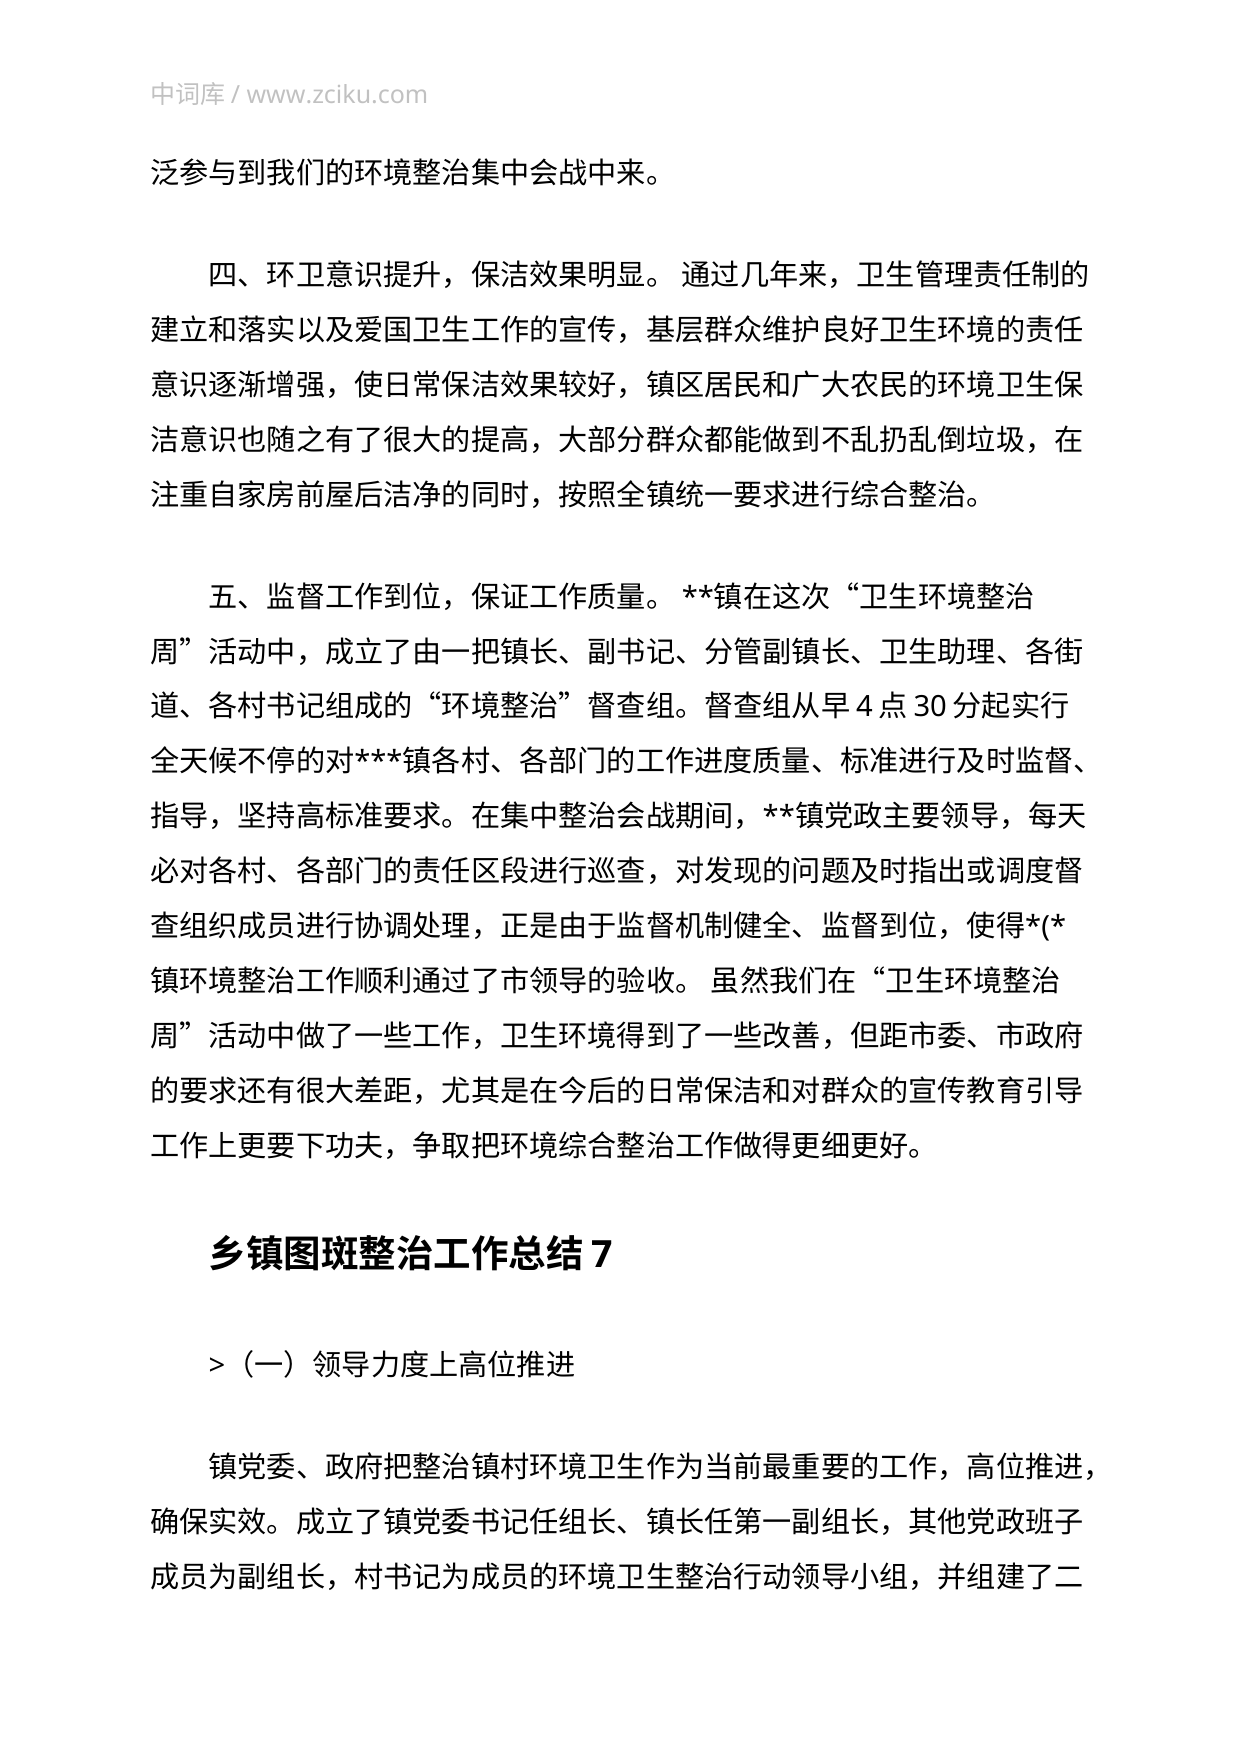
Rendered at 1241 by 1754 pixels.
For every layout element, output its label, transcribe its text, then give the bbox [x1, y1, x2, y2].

text 四、环卫意识提升，保洁效果明显。 通过几年来，卫生管理责任制的建立和落实以及爱国卫生工作的宣传，基层群众维护良好卫生环境的责任意识逐渐增强，使日常保洁效果较好，镇区居民和广大农民的环境卫生保洁意识也随之有了很大的提高，大部分群众都能做到不乱扔乱倒垃圾，在注重自家房前屋后洁净的同时，按照全镇统一要求进行综合整治。 [150, 252, 1090, 514]
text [150, 150, 1090, 192]
text >（一）领导力度上高位推进 [150, 1342, 1090, 1384]
text 乡镇图斑整治工作总结7 [150, 1224, 1090, 1279]
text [150, 1444, 1090, 1596]
text 五、监督工作到位，保证工作质量。 **镇在这次“卫生环境整治周”活动中，成立了由一把镇长、副书记、分管副镇长、卫生助理、各街道、各村书记组成的“环境整治”督查组。督查组从早4点30分起实行全天候不停的对***镇各村、各部门的工作进度质量、标准进行及时监督、指导，坚持高标准要求。在集中整治会战期间，**镇党政主要领导，每天必对各村、各部门的责任区段进行巡查，对发现的问题及时指出或调度督查组织成员进行协调处理，正是由于监督机制健全、监督到位，使得*(*镇环境整治工作顺利通过了市领导的验收。 虽然我们在“卫生环境整治周”活动中做了一些工作，卫生环境得到了一些改善，但距市委、市政府的要求还有很大差距，尤其是在今后的日常保洁和对群众的宣传教育引导工作上更要下功夫，争取把环境综合整治工作做得更细更好。 [150, 573, 1090, 1165]
